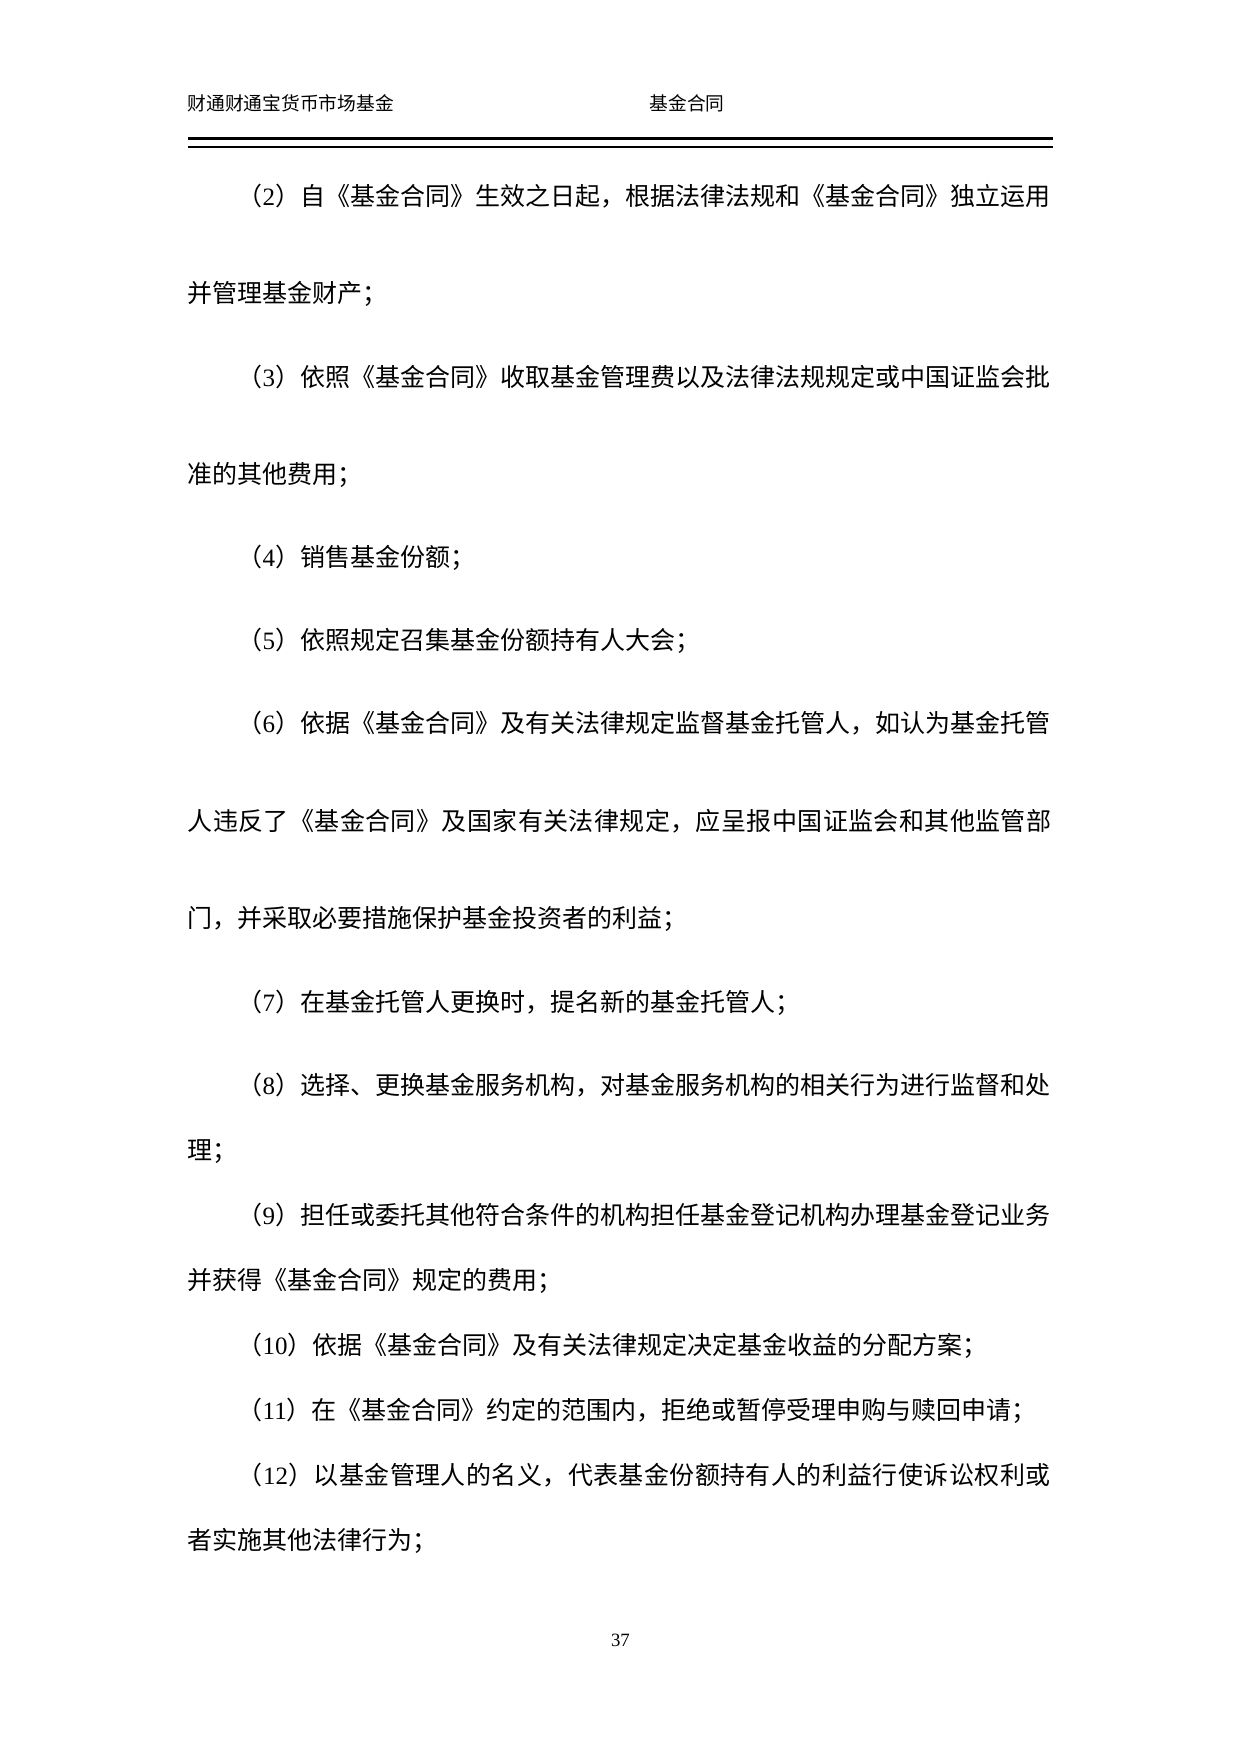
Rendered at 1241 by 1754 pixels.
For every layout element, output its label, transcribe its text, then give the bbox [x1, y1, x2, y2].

text （7）在基金托管人更换时，提名新的基金托管人； [187, 968, 1053, 1033]
text （6）依据《基金合同》及有关法律规定监督基金托管人，如认为基金托管人违反了《基金合同》及国家有关法律规定，应呈报中国证监会和其他监管部门，并采取必要措施保护基金投资者的利益； [187, 689, 1053, 949]
text （3）依照《基金合同》收取基金管理费以及法律法规规定或中国证监会批准的其他费用； [187, 343, 1053, 505]
text （10）依据《基金合同》及有关法律规定决定基金收益的分配方案； [187, 1311, 1053, 1376]
text （4）销售基金份额； [187, 523, 1053, 588]
text （12）以基金管理人的名义，代表基金份额持有人的利益行使诉讼权利或者实施其他法律行为； [187, 1441, 1053, 1571]
text （9）担任或委托其他符合条件的机构担任基金登记机构办理基金登记业务并获得《基金合同》规定的费用； [187, 1181, 1053, 1311]
text （8）选择、更换基金服务机构，对基金服务机构的相关行为进行监督和处理； [187, 1051, 1053, 1181]
text （11）在《基金合同》约定的范围内，拒绝或暂停受理申购与赎回申请； [187, 1376, 1053, 1441]
text （5）依照规定召集基金份额持有人大会； [187, 606, 1053, 671]
text （2）自《基金合同》生效之日起，根据法律法规和《基金合同》独立运用并管理基金财产； [187, 162, 1053, 324]
